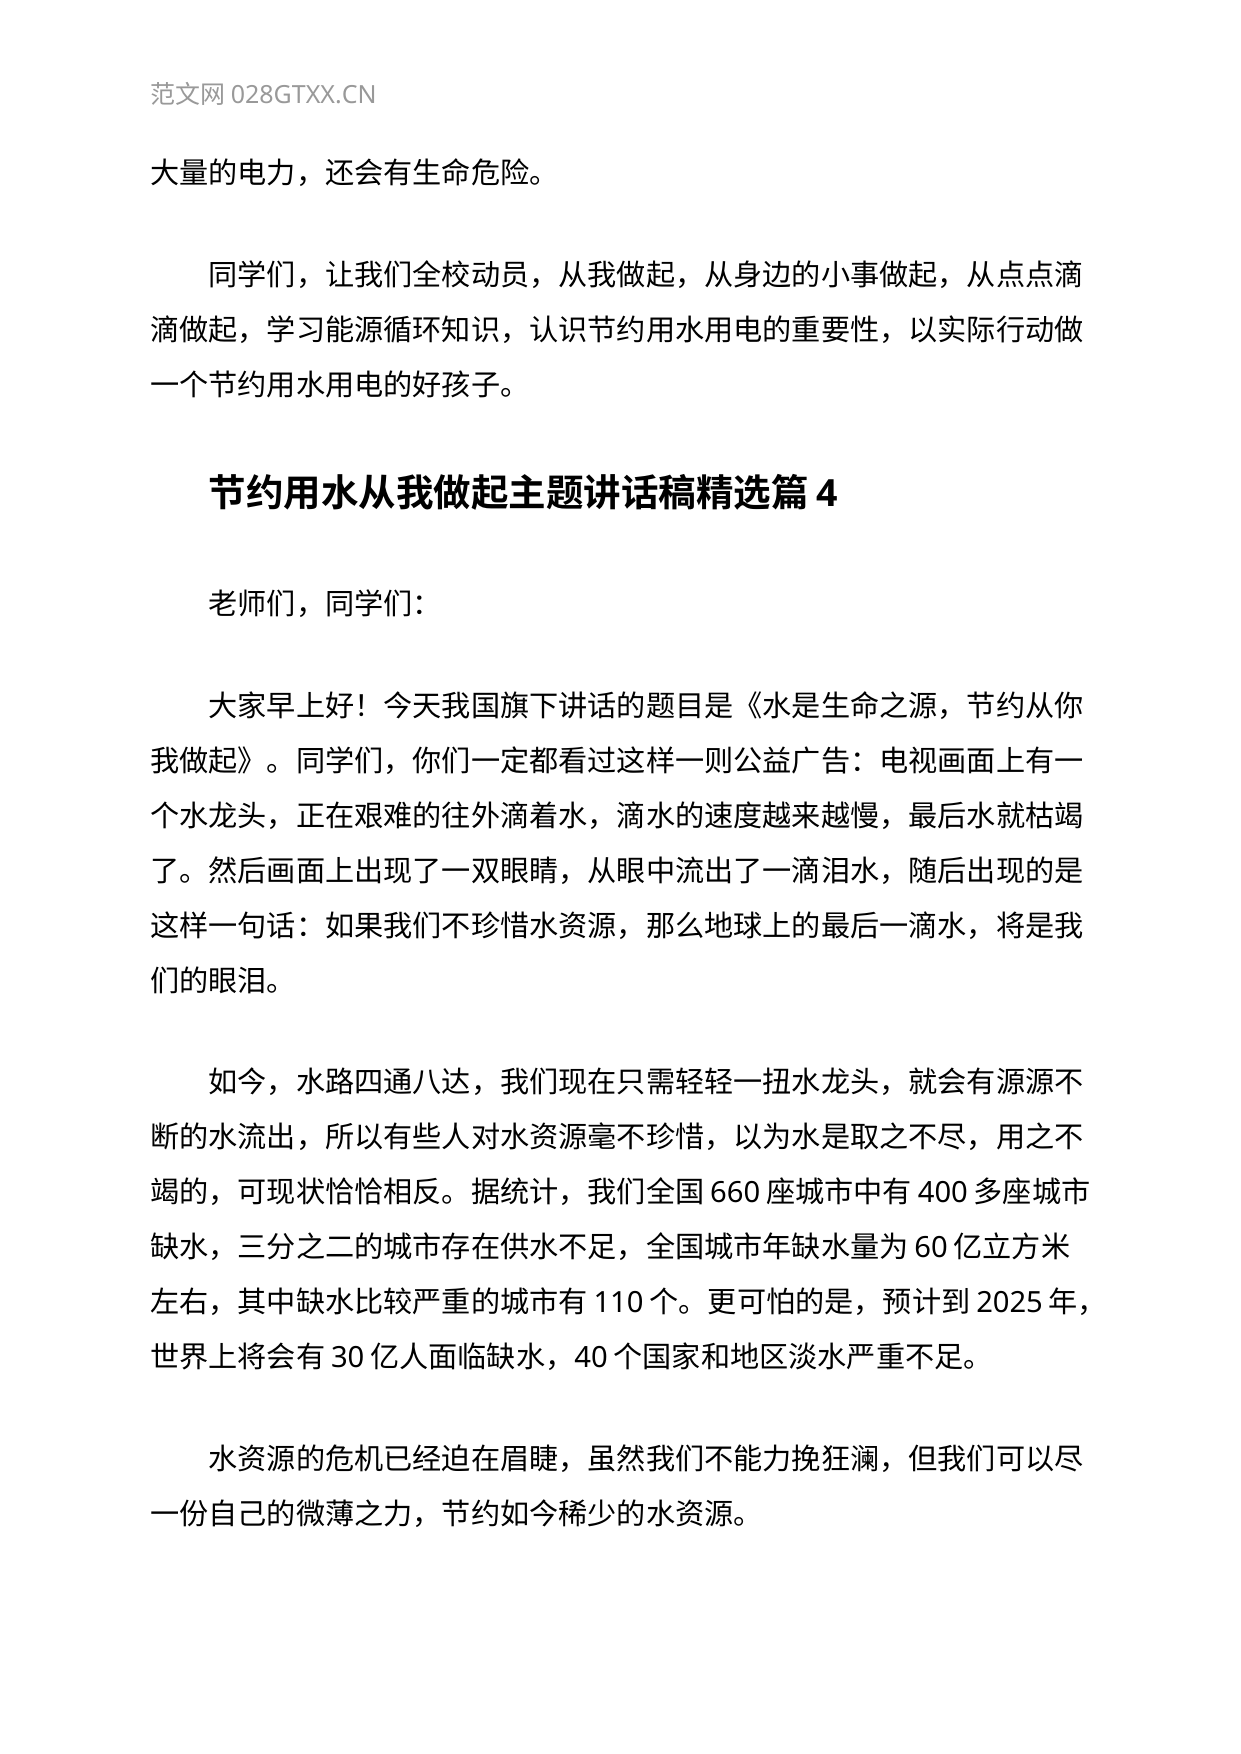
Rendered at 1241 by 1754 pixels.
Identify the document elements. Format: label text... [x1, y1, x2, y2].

text 如今，水路四通八达，我们现在只需轻轻一扭水龙头，就会有源源不断的水流出，所以有些人对水资源毫不珍惜，以为水是取之不尽，用之不竭的，可现状恰恰相反。据统计，我们全国660座城市中有400多座城市缺水，三分之二的城市存在供水不足，全国城市年缺水量为60亿立方米左右，其中缺水比较严重的城市有110个。更可怕的是，预计到2025年，世界上将会有30亿人面临缺水，40个国家和地区淡水严重不足。 [150, 1059, 1090, 1376]
text 老师们，同学们： [150, 581, 1090, 623]
text 节约用水从我做起主题讲话稿精选篇4 [150, 463, 1090, 518]
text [150, 150, 1090, 192]
text 大家早上好！今天我国旗下讲话的题目是《水是生命之源，节约从你我做起》。同学们，你们一定都看过这样一则公益广告：电视画面上有一个水龙头，正在艰难的往外滴着水，滴水的速度越来越慢，最后水就枯竭了。然后画面上出现了一双眼睛，从眼中流出了一滴泪水，随后出现的是这样一句话：如果我们不珍惜水资源，那么地球上的最后一滴水，将是我们的眼泪。 [150, 683, 1090, 999]
text 同学们，让我们全校动员，从我做起，从身边的小事做起，从点点滴滴做起，学习能源循环知识，认识节约用水用电的重要性，以实际行动做一个节约用水用电的好孩子。 [150, 252, 1090, 404]
text 水资源的危机已经迫在眉睫，虽然我们不能力挽狂澜，但我们可以尽一份自己的微薄之力，节约如今稀少的水资源。 [150, 1436, 1090, 1533]
